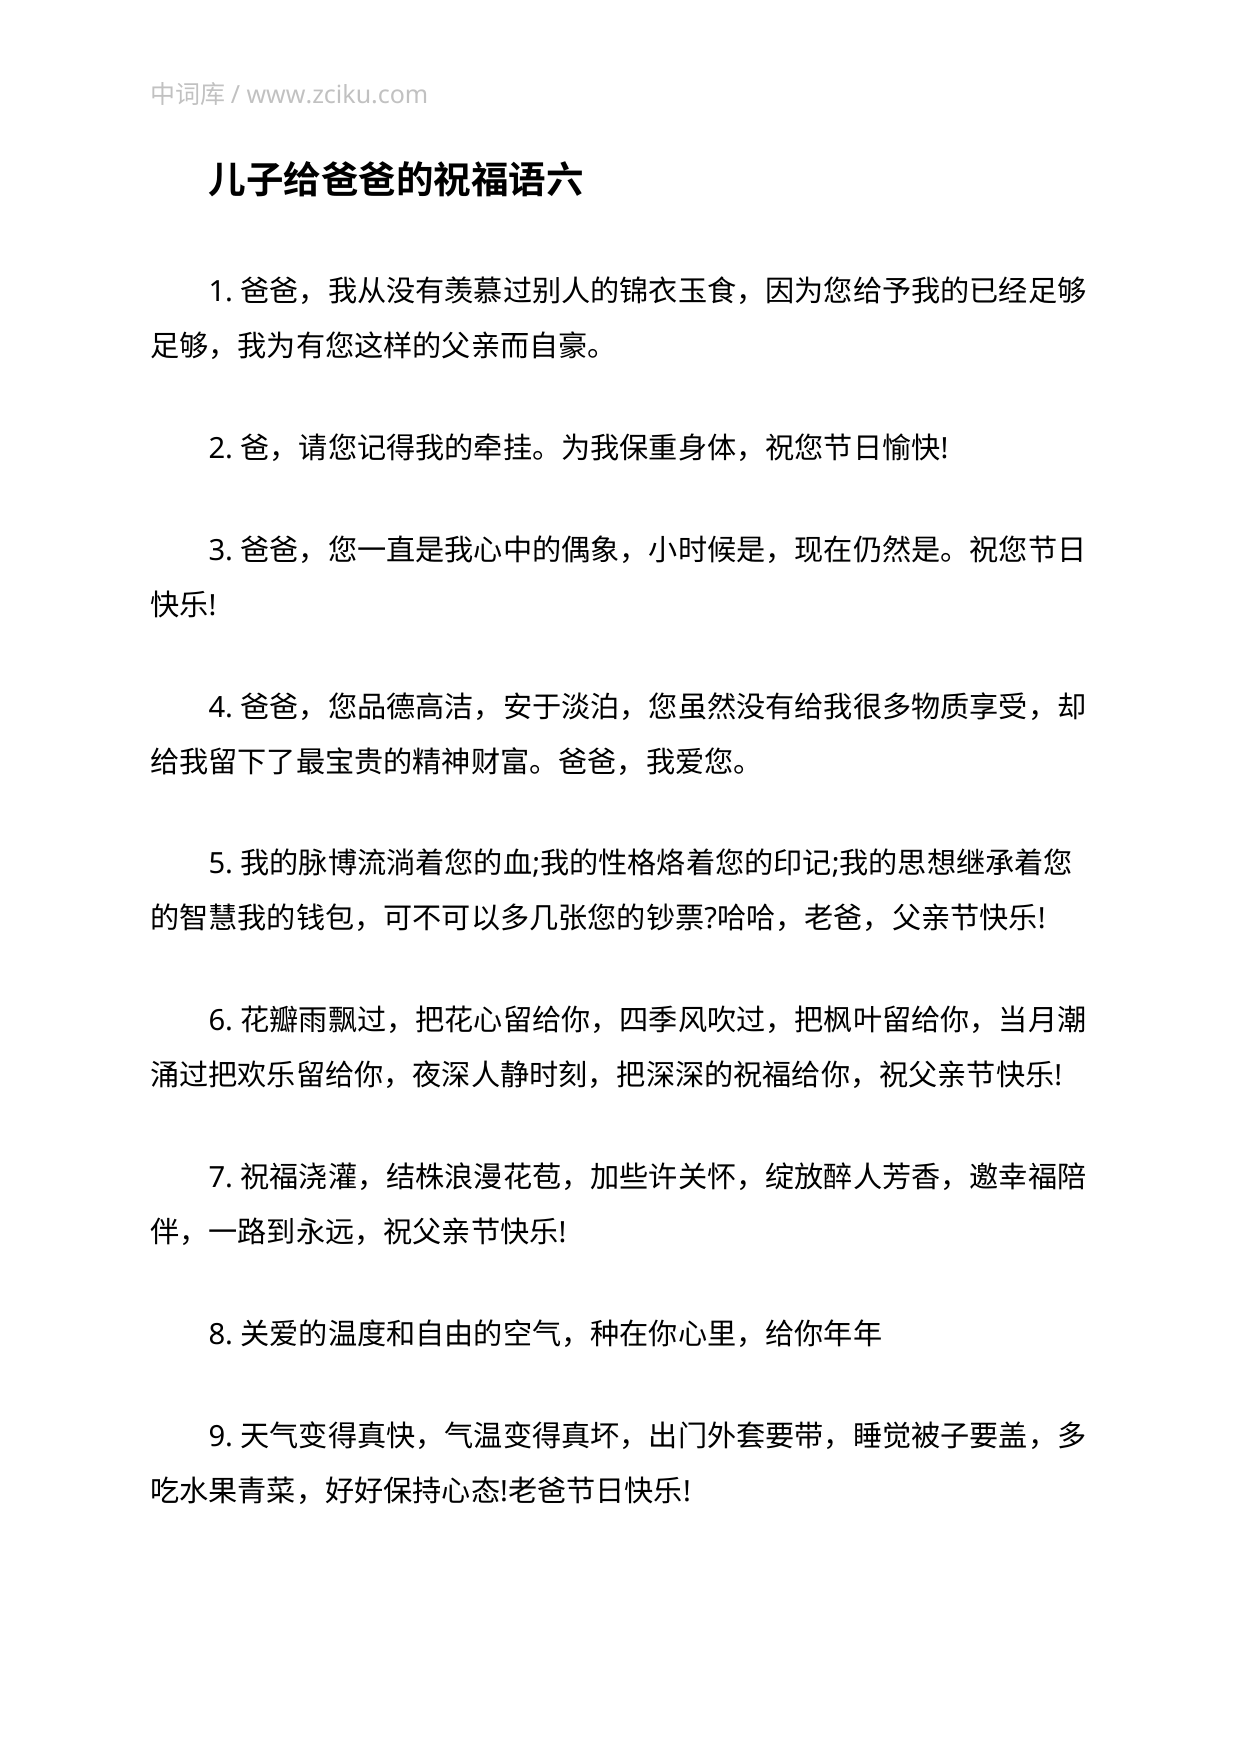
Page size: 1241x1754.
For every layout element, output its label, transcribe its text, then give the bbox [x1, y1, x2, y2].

text 8. 关爱的温度和自由的空气，种在你心里，给你年年 [150, 1311, 1090, 1353]
text 3. 爸爸，您一直是我心中的偶象，小时候是，现在仍然是。祝您节日快乐! [150, 526, 1090, 623]
text 5. 我的脉博流淌着您的血;我的性格烙着您的印记;我的思想继承着您的智慧我的钱包，可不可以多几张您的钞票?哈哈，老爸，父亲节快乐! [150, 840, 1090, 937]
text 4. 爸爸，您品德高洁，安于淡泊，您虽然没有给我很多物质享受，却给我留下了最宝贵的精神财富。爸爸，我爱您。 [150, 683, 1090, 780]
text 1. 爸爸，我从没有羡慕过别人的锦衣玉食，因为您给予我的已经足够足够，我为有您这样的父亲而自豪。 [150, 267, 1090, 365]
text 儿子给爸爸的祝福语六 [150, 150, 1090, 204]
text 7. 祝福浇灌，结株浪漫花苞，加些许关怀，绽放醉人芳香，邀幸福陪伴，一路到永远，祝父亲节快乐! [150, 1154, 1090, 1251]
text 9. 天气变得真快，气温变得真坏，出门外套要带，睡觉被子要盖，多吃水果青菜，好好保持心态!老爸节日快乐! [150, 1413, 1090, 1510]
text 2. 爸，请您记得我的牵挂。为我保重身体，祝您节日愉快! [150, 424, 1090, 467]
text 6. 花瓣雨飘过，把花心留给你，四季风吹过，把枫叶留给你，当月潮涌过把欢乐留给你，夜深人静时刻，把深深的祝福给你，祝父亲节快乐! [150, 997, 1090, 1094]
